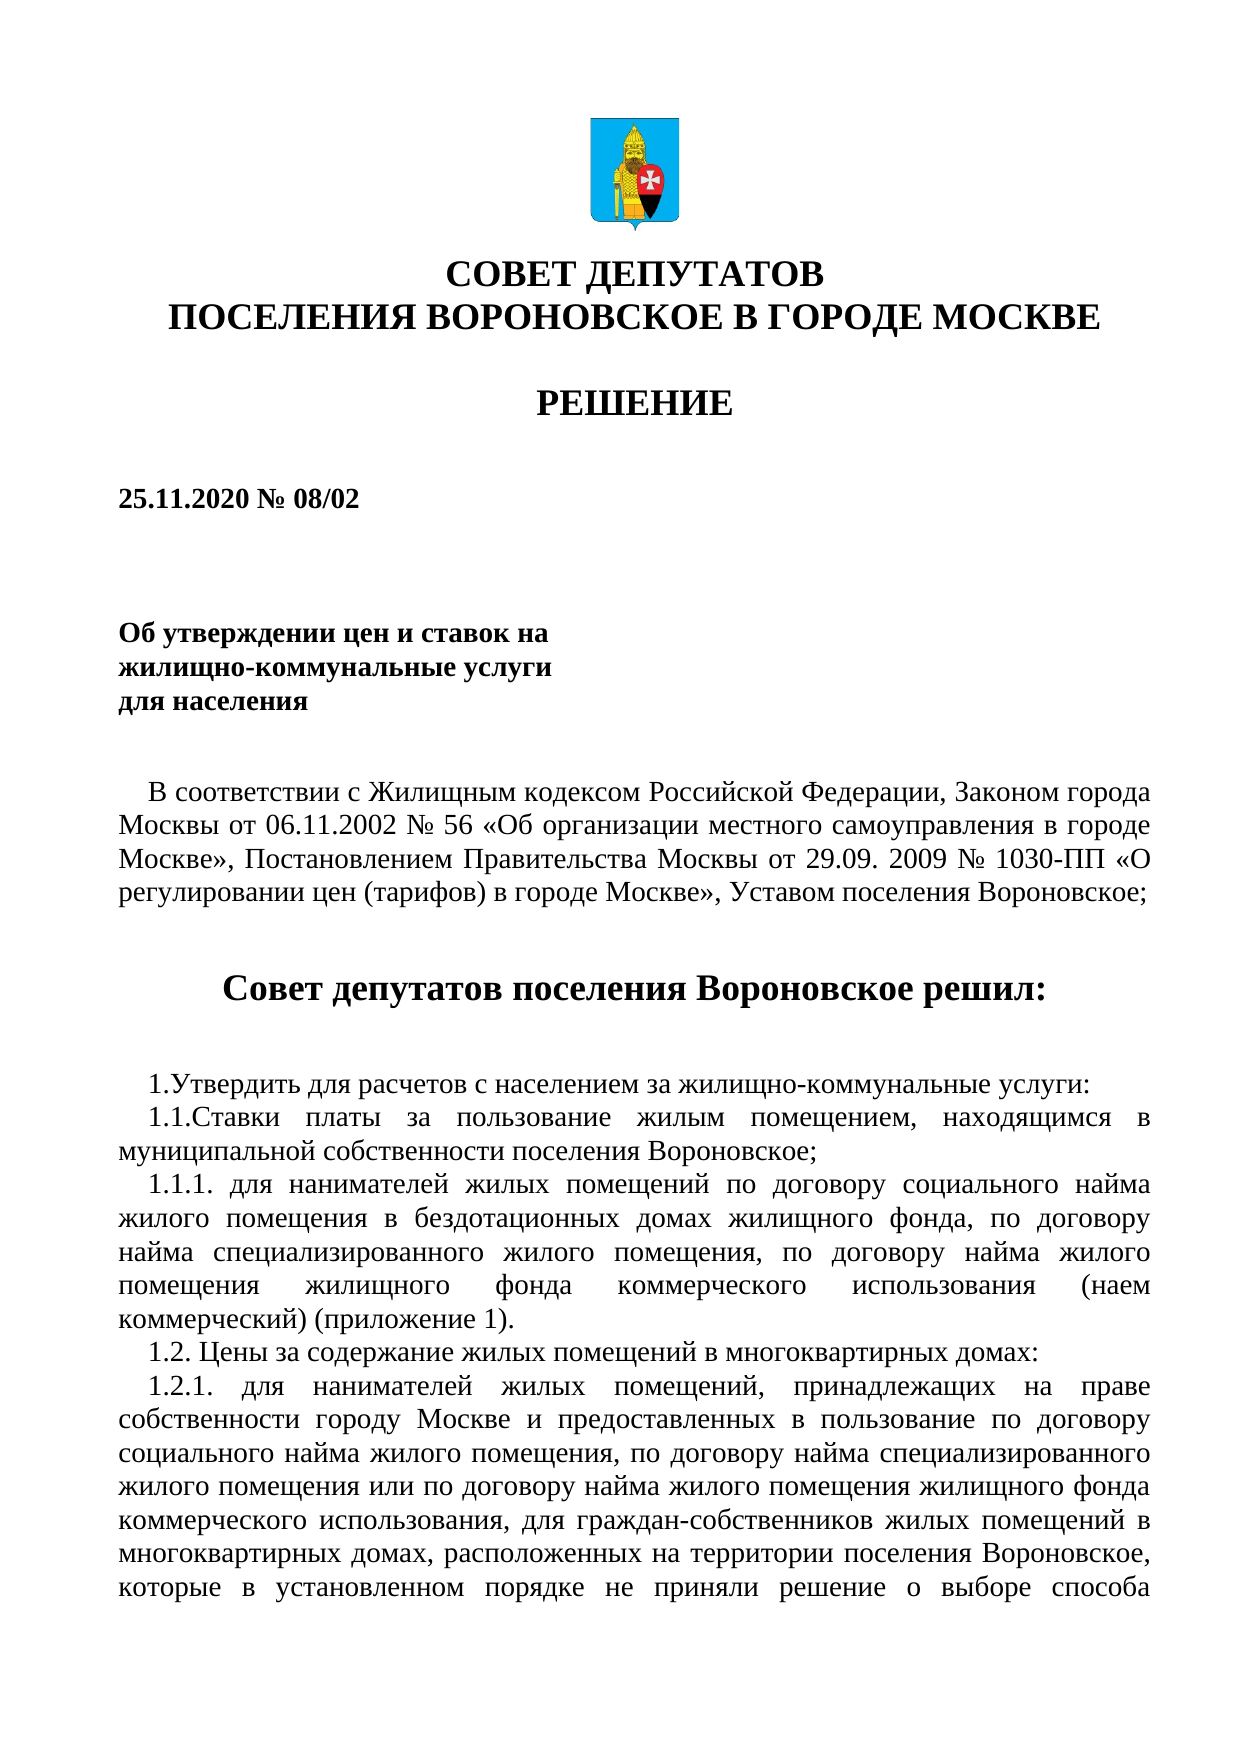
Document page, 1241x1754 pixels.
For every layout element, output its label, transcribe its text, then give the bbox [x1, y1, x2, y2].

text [118, 1368, 1152, 1603]
text 1.2. Цены за содержание жилых помещений в многоквартирных домах: [118, 1334, 1152, 1368]
text СОВЕТ ДЕПУТАТОВ [118, 251, 1152, 294]
text 1.Утвердить для расчетов с населением за жилищно-коммунальные услуги: [118, 1066, 1152, 1099]
text 1.1.Ставки платы за пользование жилым помещением, находящимся в муниципальной собственности поселения Вороновское; [118, 1099, 1152, 1167]
text В соответствии с Жилищным кодексом Российской Федерации, Законом города Москвы от 06.11.2002 № 56 «Об организации местного самоуправления в городе Москве», Постановлением Правительства Москвы от 29.09. 2009 № 1030-ПП «О регулировании цен (тарифов) в городе Москве», Уставом поселения Вороновское; [118, 774, 1152, 908]
text жилищно-коммунальные услуги [118, 649, 1152, 683]
text для населения [118, 683, 1152, 716]
text Совет депутатов поселения Вороновское решил: [118, 965, 1152, 1008]
text РЕШЕНИЕ [118, 381, 1152, 424]
text ПОСЕЛЕНИЯ ВОРОНОВСКОЕ В ГОРОДЕ МОСКВЕ [118, 294, 1152, 338]
text 25.11.2020 № 08/02 [118, 481, 1152, 515]
text 1.1.1. для нанимателей жилых помещений по договору социального найма жилого помещения в бездотационных домах жилищного фонда, по договору найма специализированного жилого помещения, по договору найма жилого помещения жилищного фонда коммерческого использования (наем коммерческий) (приложение 1). [118, 1167, 1152, 1334]
text Об утверждении цен и ставок на [118, 616, 1152, 649]
picture [590, 120, 680, 231]
